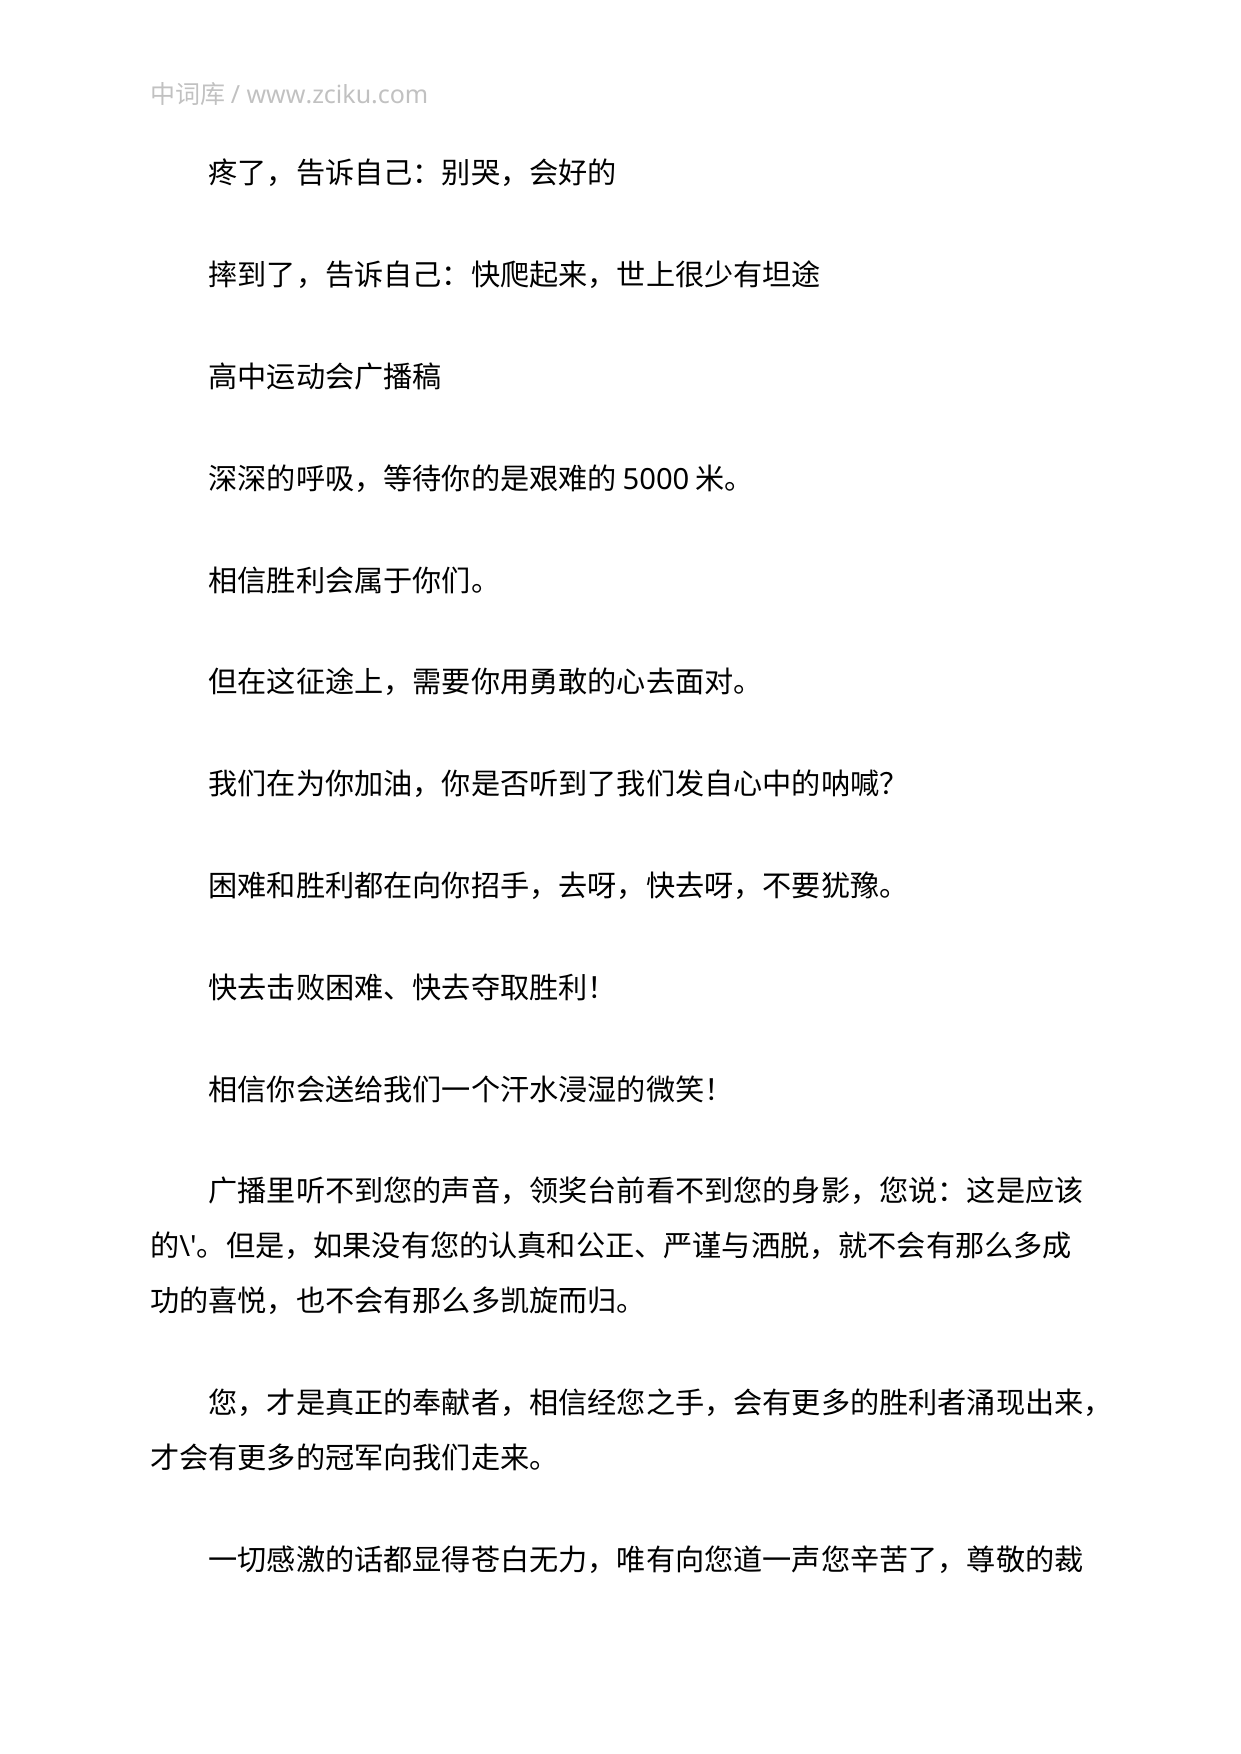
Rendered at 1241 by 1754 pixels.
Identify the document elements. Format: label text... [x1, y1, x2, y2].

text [150, 1536, 1090, 1578]
text 疼了，告诉自己：别哭，会好的 [150, 150, 1090, 192]
text 相信你会送给我们一个汗水浸湿的微笑！ [150, 1066, 1090, 1108]
text 广播里听不到您的声音，领奖台前看不到您的身影，您说：这是应该的\'。但是，如果没有您的认真和公正、严谨与洒脱，就不会有那么多成功的喜悦，也不会有那么多凯旋而归。 [150, 1168, 1090, 1320]
text 但在这征途上，需要你用勇敢的心去面对。 [150, 659, 1090, 701]
text 我们在为你加油，你是否听到了我们发自心中的呐喊？ [150, 761, 1090, 803]
text 摔到了，告诉自己：快爬起来，世上很少有坦途 [150, 252, 1090, 294]
text 快去击败困难、快去夺取胜利！ [150, 964, 1090, 1007]
text 相信胜利会属于你们。 [150, 557, 1090, 599]
text 您，才是真正的奉献者，相信经您之手，会有更多的胜利者涌现出来，才会有更多的冠军向我们走来。 [150, 1379, 1090, 1477]
text 深深的呼吸，等待你的是艰难的5000米。 [150, 455, 1090, 498]
text 困难和胜利都在向你招手，去呀，快去呀，不要犹豫。 [150, 863, 1090, 905]
text 高中运动会广播稿 [150, 353, 1090, 396]
